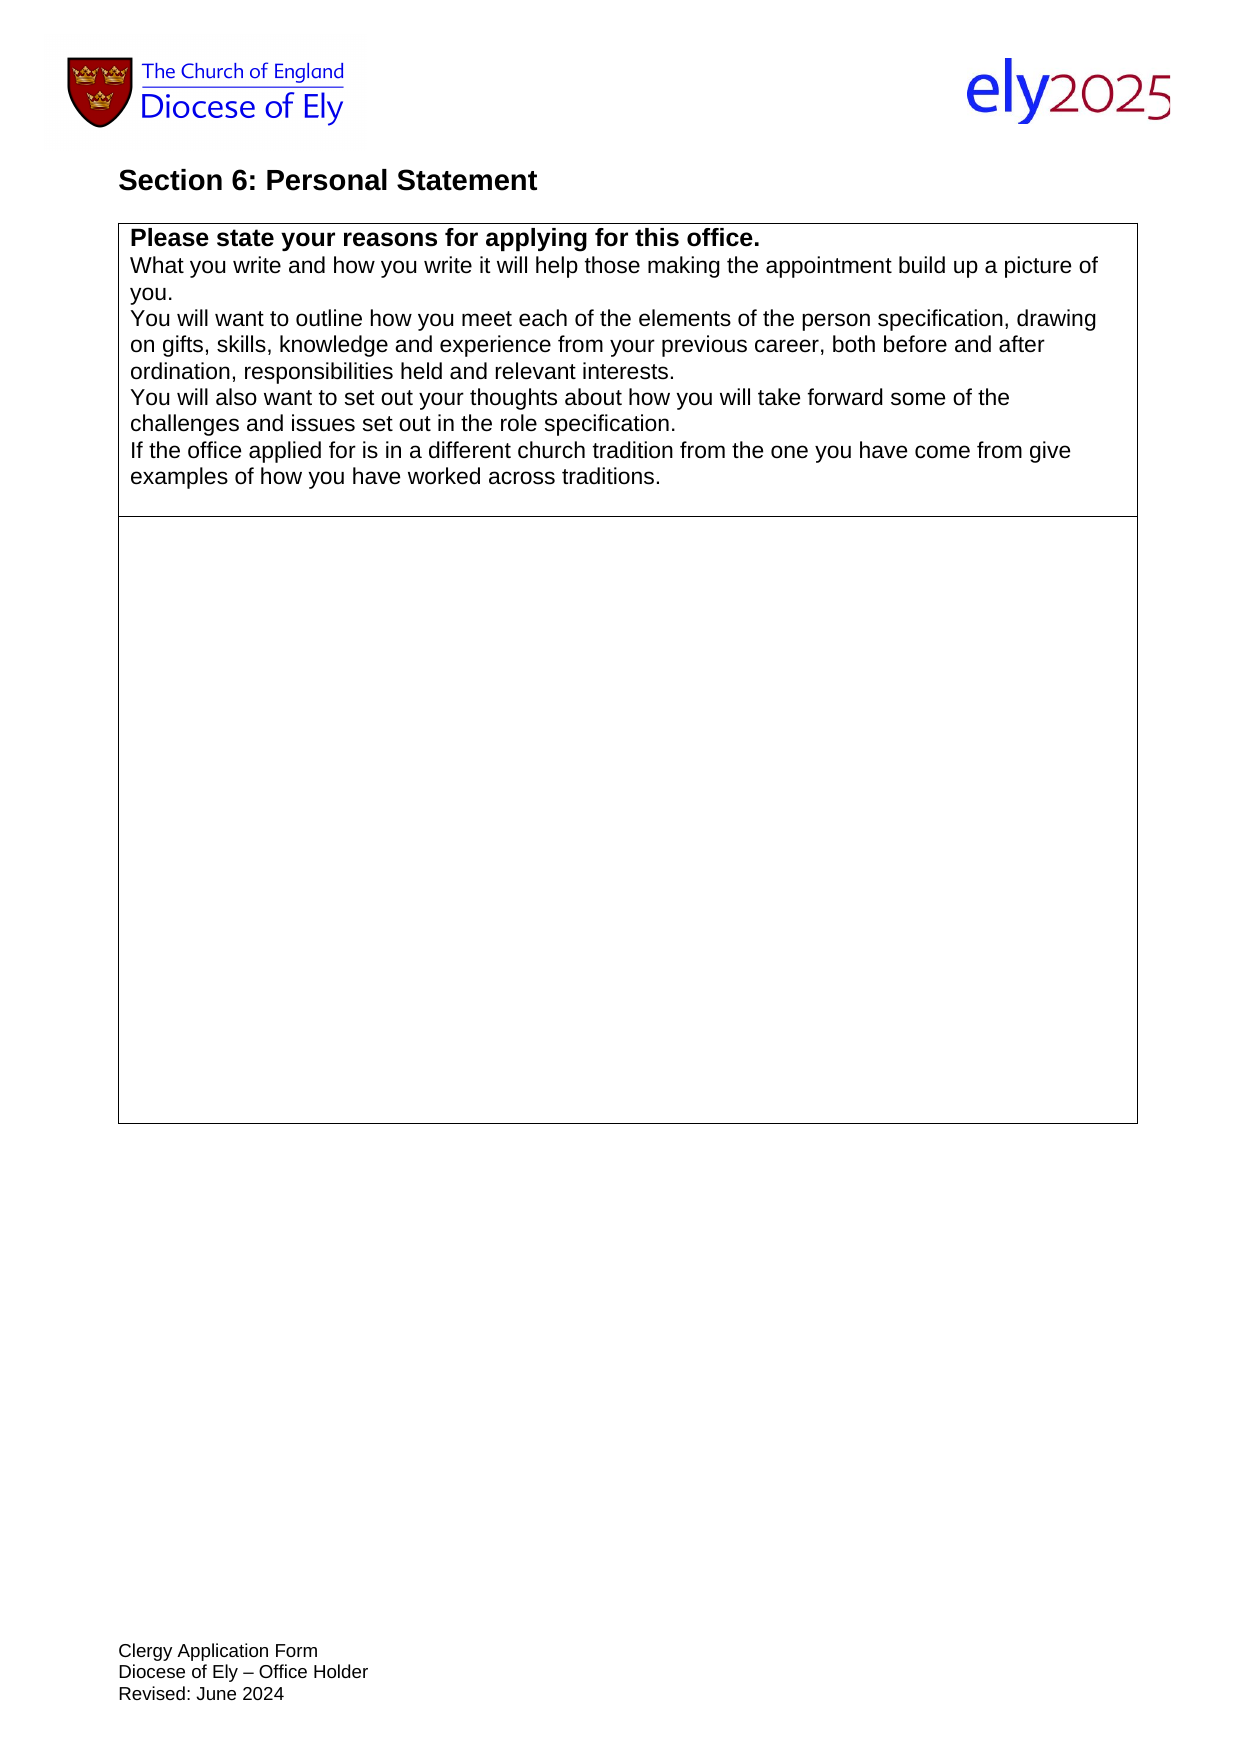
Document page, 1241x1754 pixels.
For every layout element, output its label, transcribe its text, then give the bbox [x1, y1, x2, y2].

picture [44, 34, 367, 151]
table_cell [119, 517, 1137, 1123]
subtitle Section 6: Personal Statement [118, 162, 1122, 196]
picture [967, 58, 1171, 124]
table_header Please state your reasons for applying for this office. What you write and how you write it will help those making the appointment build up a picture of you. You will want to outline how you meet each of the elements of the person specification, drawing on gifts, skills, knowledge and experience from your previous career, both before and after ordination, responsibilities held and relevant interests. You will also want to set out your thoughts about how you will take forward some of the challenges and issues set out in the role specification. If the office applied for is in a different church tradition from the one you have come from give examples of how you have worked across traditions. [119, 224, 1137, 516]
